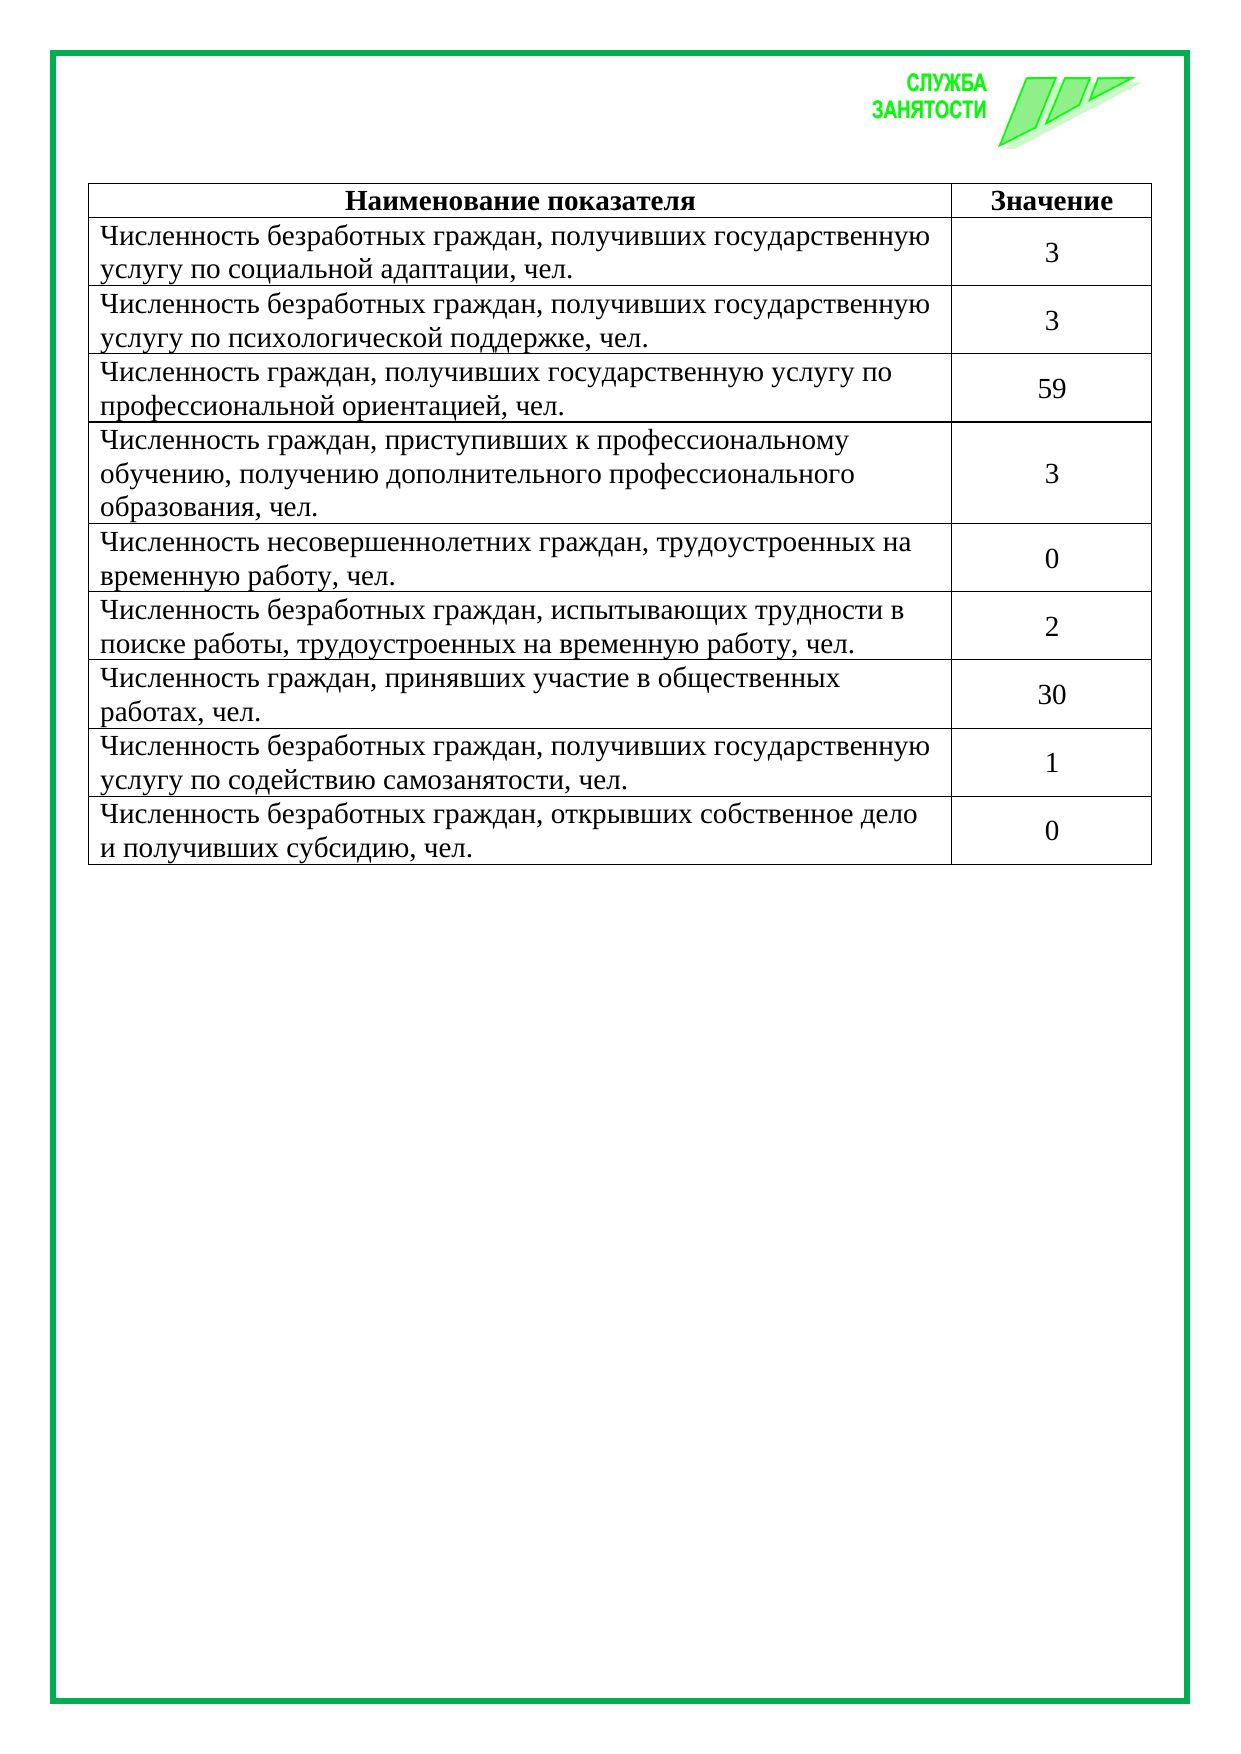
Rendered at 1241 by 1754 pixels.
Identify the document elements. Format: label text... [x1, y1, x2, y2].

table_cell Численность безработных граждан, получивших государственную услугу по психологической поддержке, чел. [89, 286, 951, 353]
table_cell 1 [952, 729, 1151, 796]
table_cell Численность безработных граждан, получивших государственную услугу по содействию самозанятости, чел. [89, 729, 951, 796]
table_cell 3 [952, 423, 1151, 523]
table_cell Численность граждан, принявших участие в общественных работах, чел. [89, 660, 951, 727]
table_cell Численность безработных граждан, испытывающих трудности в поиске работы, трудоустроенных на временную работу, чел. [89, 592, 951, 659]
table_cell 3 [952, 218, 1151, 285]
table_cell 59 [952, 354, 1151, 421]
table_cell Численность безработных граждан, получивших государственную услугу по социальной адаптации, чел. [89, 218, 951, 285]
table_header Значение [952, 184, 1151, 217]
table_cell 2 [952, 592, 1151, 659]
table_cell 30 [952, 660, 1151, 727]
table_cell Численность несовершеннолетних граждан, трудоустроенных на временную работу, чел. [89, 524, 951, 591]
table_cell 0 [952, 524, 1151, 591]
table_cell Численность граждан, приступивших к профессиональному обучению, получению дополнительного профессионального образования, чел. [89, 423, 951, 523]
table_header Наименование показателя [89, 184, 951, 217]
table_cell 0 [952, 797, 1151, 864]
table_cell Численность безработных граждан, открывших собственное дело и получивших субсидию, чел. [89, 797, 951, 864]
table_cell 3 [952, 286, 1151, 353]
table_cell Численность граждан, получивших государственную услугу по профессиональной ориентацией, чел. [89, 354, 951, 421]
picture [870, 73, 1152, 149]
